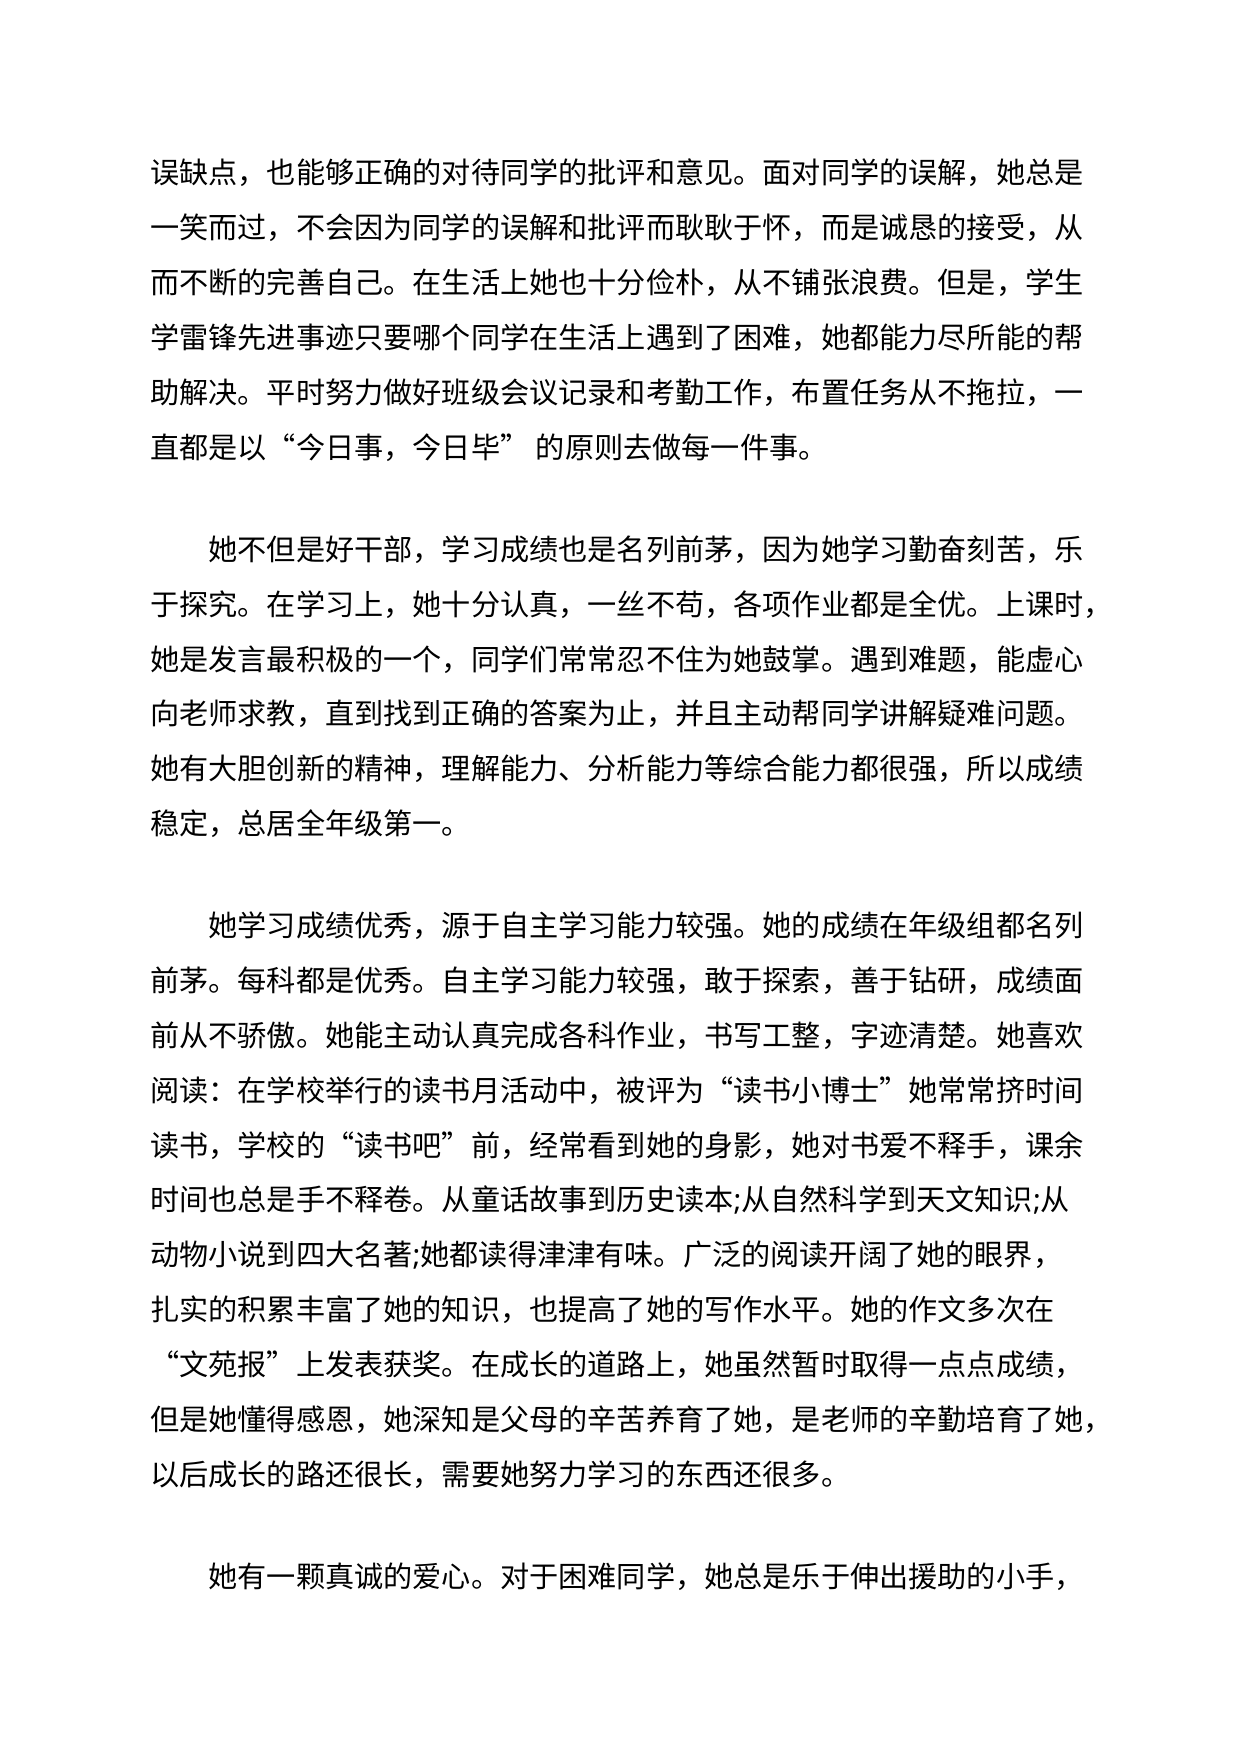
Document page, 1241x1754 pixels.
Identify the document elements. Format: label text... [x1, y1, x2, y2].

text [150, 1553, 1090, 1596]
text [150, 150, 1090, 467]
text 她学习成绩优秀，源于自主学习能力较强。她的成绩在年级组都名列前茅。每科都是优秀。自主学习能力较强，敢于探索，善于钻研，成绩面前从不骄傲。她能主动认真完成各科作业，书写工整，字迹清楚。她喜欢阅读：在学校举行的读书月活动中，被评为“读书小博士”她常常挤时间读书，学校的“读书吧”前，经常看到她的身影，她对书爱不释手，课余时间也总是手不释卷。从童话故事到历史读本;从自然科学到天文知识;从动物小说到四大名著;她都读得津津有味。广泛的阅读开阔了她的眼界，扎实的积累丰富了她的知识，也提高了她的写作水平。她的作文多次在“文苑报”上发表获奖。在成长的道路上，她虽然暂时取得一点点成绩，但是她懂得感恩，她深知是父母的辛苦养育了她，是老师的辛勤培育了她，以后成长的路还很长，需要她努力学习的东西还很多。 [150, 902, 1090, 1494]
text 她不但是好干部，学习成绩也是名列前茅，因为她学习勤奋刻苦，乐于探究。在学习上，她十分认真，一丝不苟，各项作业都是全优。上课时，她是发言最积极的一个，同学们常常忍不住为她鼓掌。遇到难题，能虚心向老师求教，直到找到正确的答案为止，并且主动帮同学讲解疑难问题。她有大胆创新的精神，理解能力、分析能力等综合能力都很强，所以成绩稳定，总居全年级第一。 [150, 526, 1090, 843]
